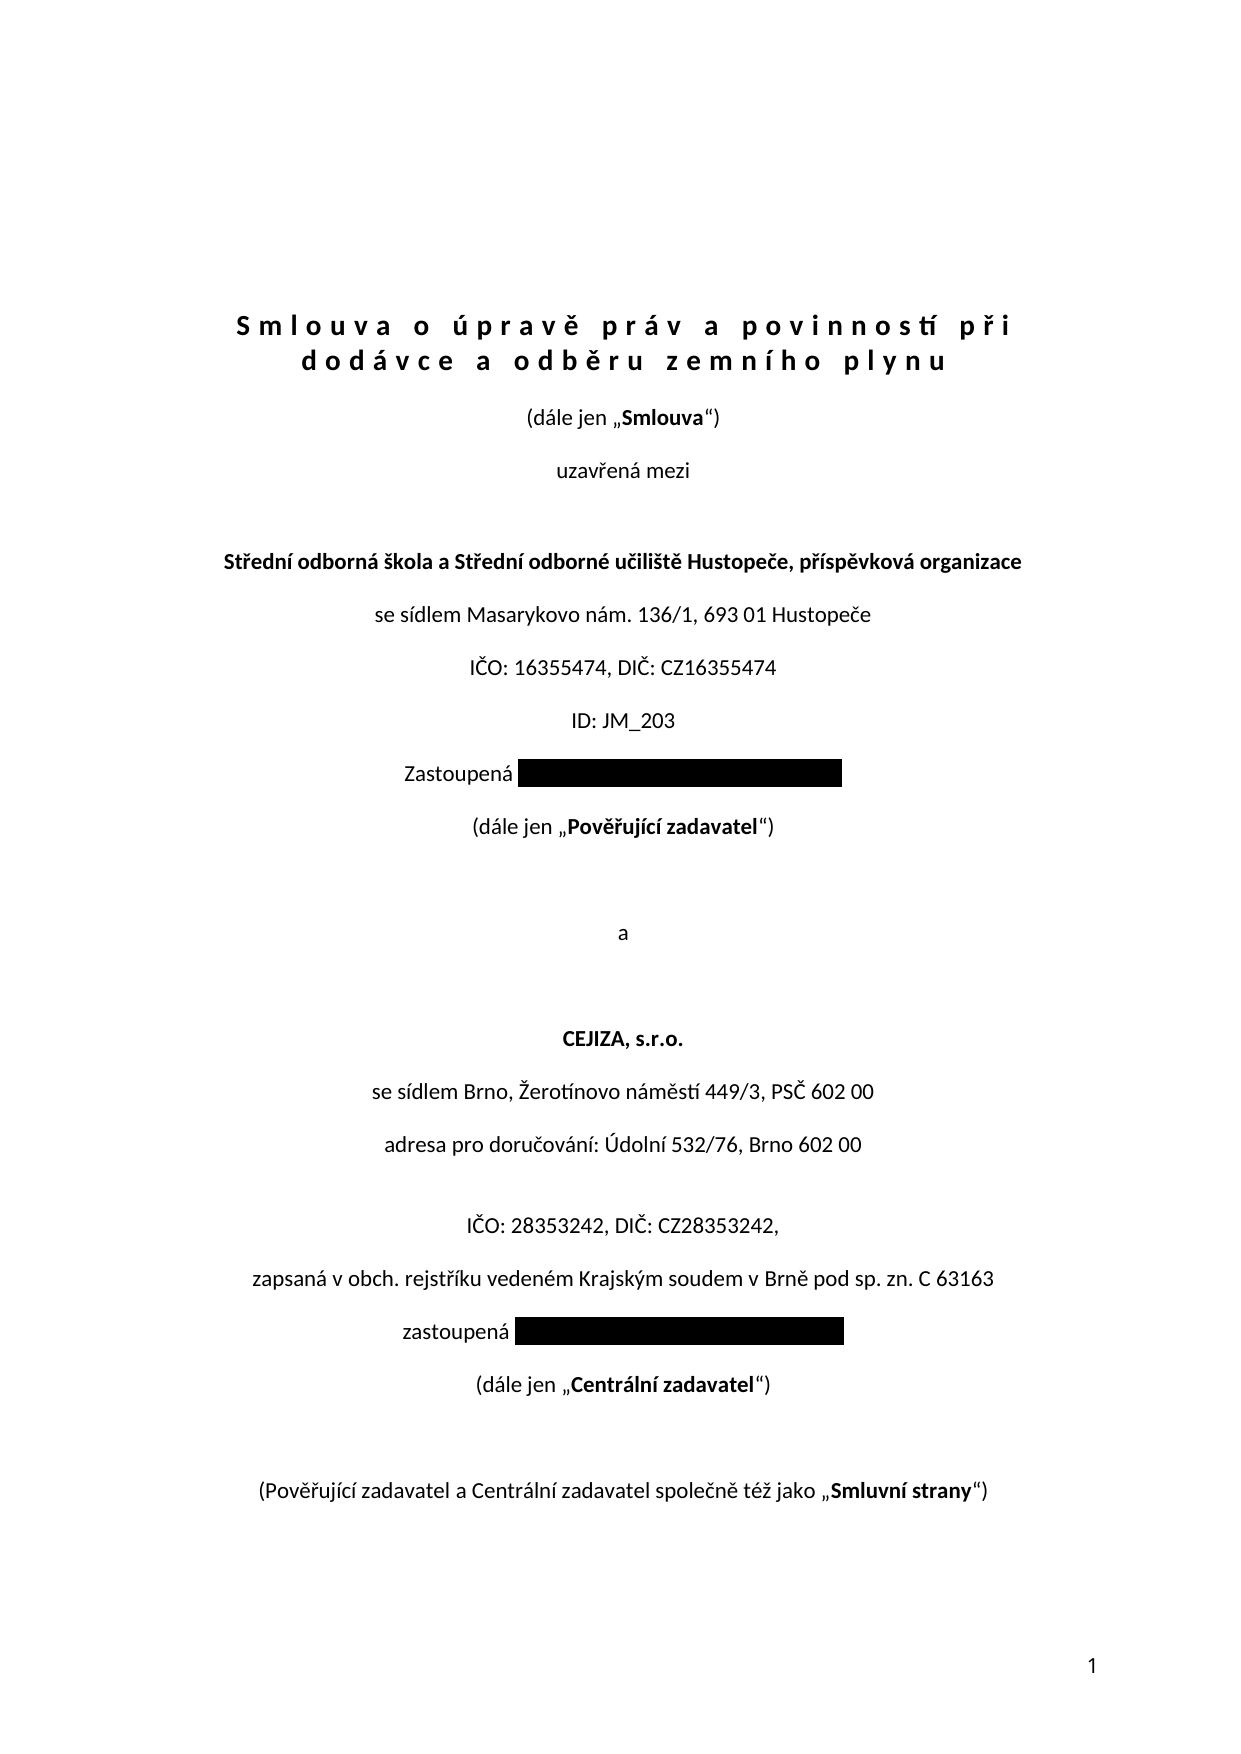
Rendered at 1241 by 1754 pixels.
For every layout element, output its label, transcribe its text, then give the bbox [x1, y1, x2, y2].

table_cell Střední odborná škola a Střední odborné učiliště Hustopeče, příspěvková organizace se sídlem Masarykovo nám. 136/1, 693 01 Hustopeče IČO: 16355474, DIČ: CZ16355474 ID: JM_203 Zastoupená Ing. Zdeňkem Hrabalem, ředitelem (dále jen „Pověřující zadavatel“) [148, 547, 1098, 865]
table_header Smlouva o úpravě práv a povinností při dodávce a odběru zemního plynu [148, 307, 1098, 403]
table_cell CEJIZA, s.r.o. se sídlem Brno, Žerotínovo náměstí 449/3, PSČ 602 00 adresa pro doručování: Údolní 532/76, Brno 602 00 IČO: 28353242, DIČ: CZ28353242, zapsaná v obch. rejstříku vedeném Krajským soudem v Brně pod sp. zn. C 63163 zastoupená Mgr. Libuší Podolovou, jednatelkou (dále jen „Centrální zadavatel“) [148, 1024, 1098, 1423]
table_cell (Pověřující zadavatel a Centrální zadavatel společně též jako „Smluvní strany“) [148, 1423, 1098, 1582]
table_cell (dále jen „Smlouva“) uzavřená mezi [148, 403, 1098, 547]
table_cell a [148, 865, 1098, 1024]
